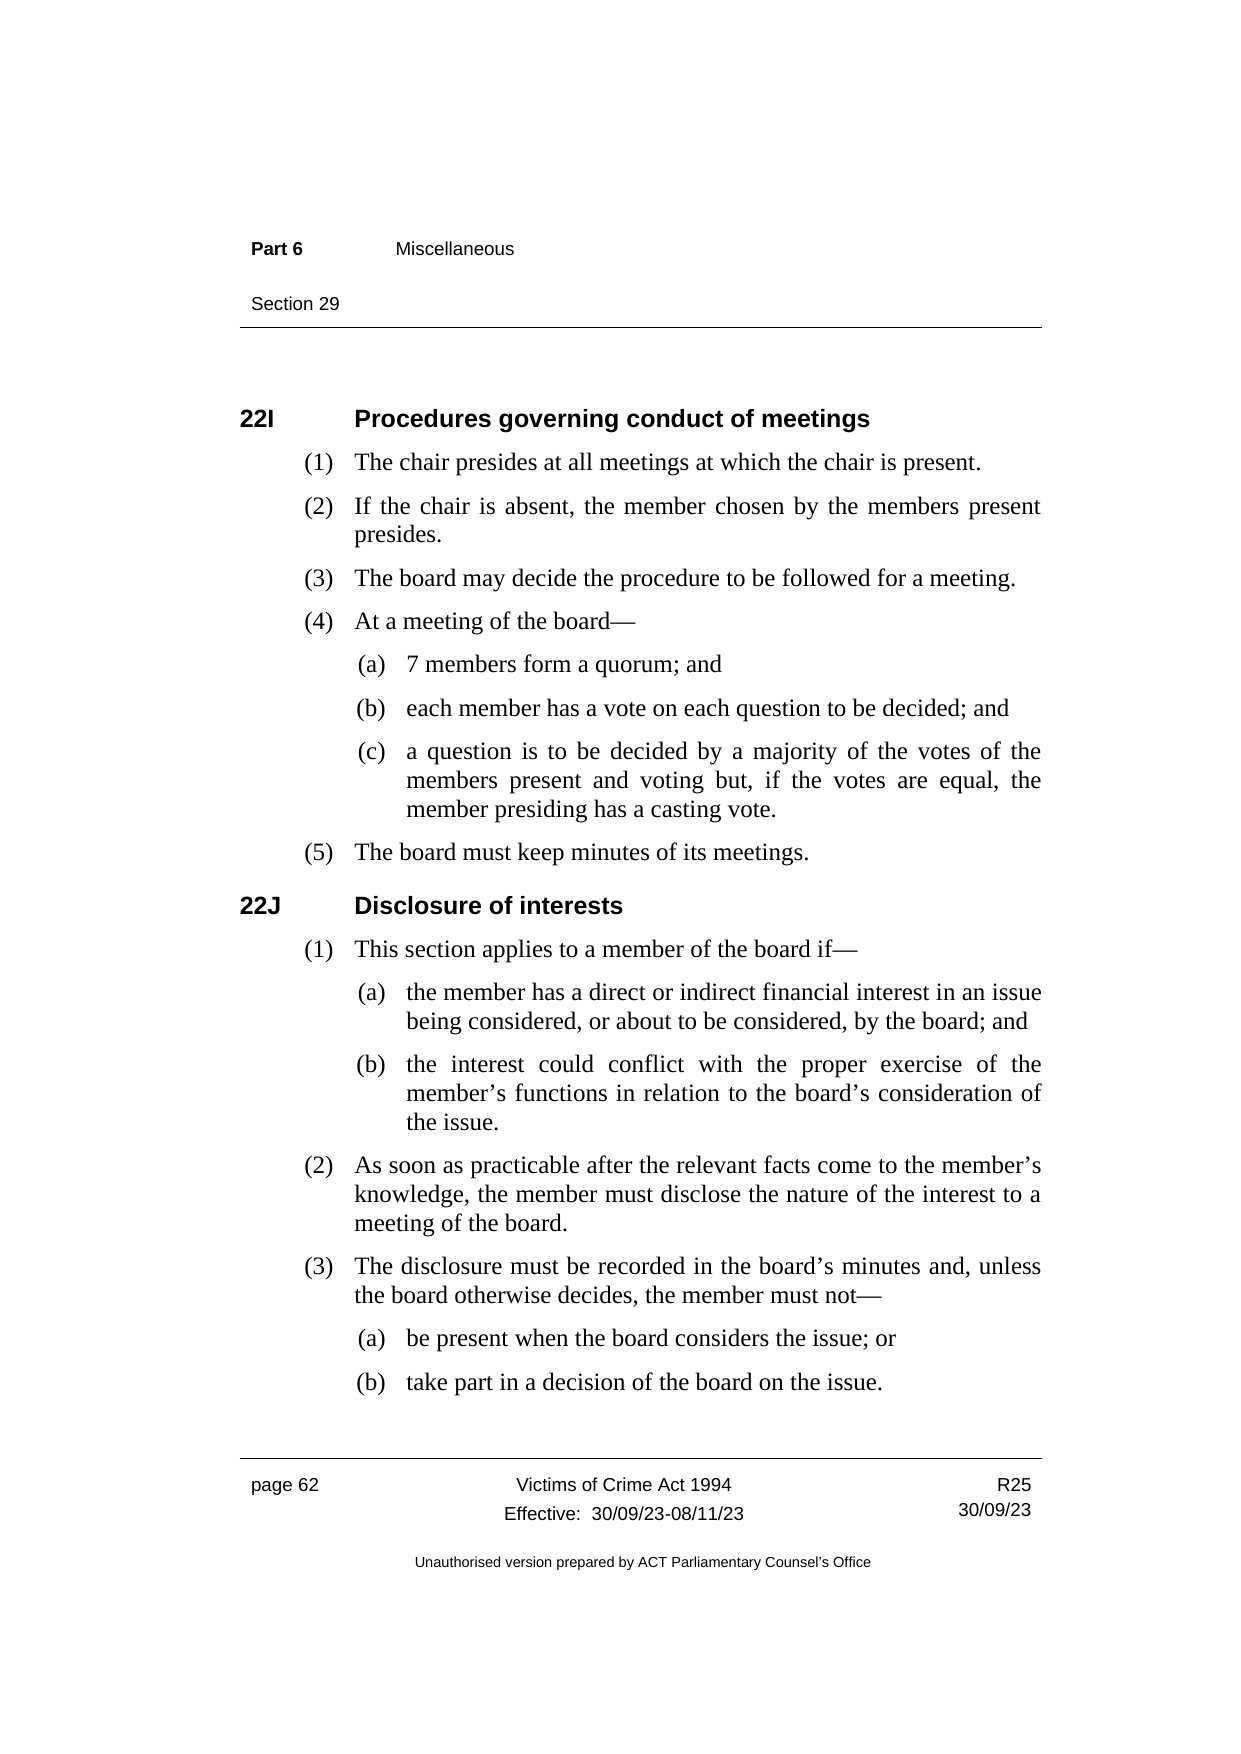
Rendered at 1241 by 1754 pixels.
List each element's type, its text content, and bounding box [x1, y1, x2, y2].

text 22I Procedures governing conduct of meetings [239, 404, 1042, 433]
text (3) The board may decide the procedure to be followed for a meeting. [239, 563, 1042, 592]
text (a) 7 members form a quorum; and [239, 649, 1042, 678]
text (3) The disclosure must be recorded in the board’s minutes and, unless the board otherwise decides, the member must not— [239, 1251, 1042, 1309]
text (c) a question is to be decided by a majority of the votes of the members present and voting but, if the votes are equal, the member presiding has a casting vote. [239, 736, 1042, 822]
text 22J Disclosure of interests [239, 891, 1042, 919]
text (a) be present when the board considers the issue; or [239, 1323, 1042, 1352]
text (5) The board must keep minutes of its meetings. [239, 837, 1042, 866]
text (b) take part in a decision of the board on the issue. [239, 1367, 1042, 1395]
text (2) As soon as practicable after the relevant facts come to the member’s knowledge, the member must disclose the nature of the interest to a meeting of the board. [239, 1150, 1042, 1237]
text (a) the member has a direct or indirect financial interest in an issue being considered, or about to be considered, by the board; and [239, 977, 1042, 1035]
text (2) If the chair is absent, the member chosen by the members present presides. [239, 491, 1042, 548]
text (4) At a meeting of the board— [239, 606, 1042, 635]
text (1) The chair presides at all meetings at which the chair is present. [239, 447, 1042, 476]
text (b) the interest could conflict with the proper exercise of the member’s functions in relation to the board’s consideration of the issue. [239, 1049, 1042, 1136]
text (1) This section applies to a member of the board if— [239, 934, 1042, 963]
text (b) each member has a vote on each question to be decided; and [239, 693, 1042, 722]
